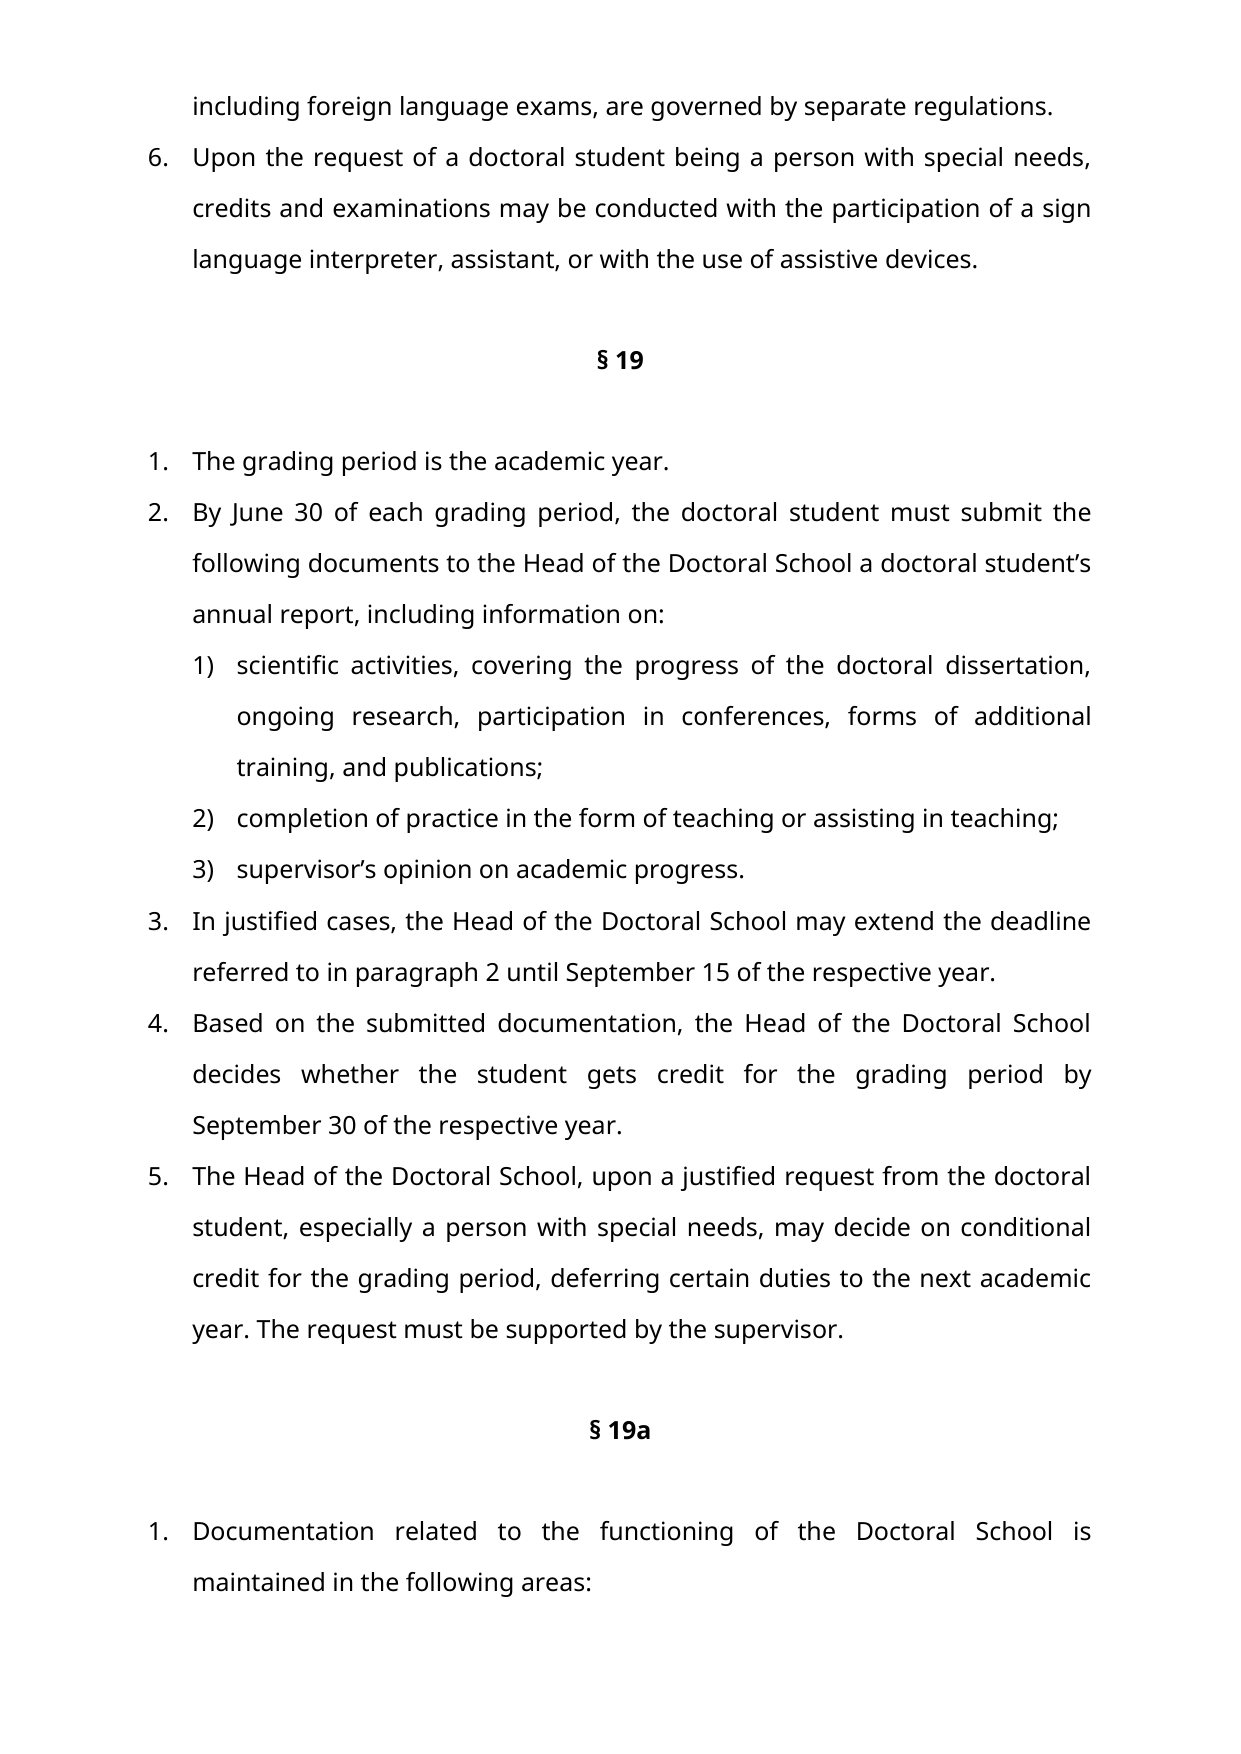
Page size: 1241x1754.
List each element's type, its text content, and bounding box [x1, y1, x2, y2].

text 1) scientific activities, covering the progress of the doctoral dissertation, ongoing research, participation in conferences, forms of additional training, and publications; [192, 648, 1092, 784]
text 3. In justified cases, the Head of the Doctoral School may extend the deadline referred to in paragraph 2 until September 15 of the respective year. [148, 903, 1092, 988]
text 5. The Head of the Doctoral School, upon a justified request from the doctoral student, especially a person with special needs, may decide on conditional credit for the grading period, deferring certain duties to the next academic year. The request must be supported by the supervisor. [148, 1158, 1092, 1346]
text 1. Documentation related to the functioning of the Doctoral School is maintained in the following areas: [148, 1514, 1092, 1599]
text § 19 [148, 343, 1092, 377]
text 4. Based on the submitted documentation, the Head of the Doctoral School decides whether the student gets credit for the grading period by September 30 of the respective year. [148, 1005, 1092, 1141]
text § 19a [148, 1413, 1092, 1447]
text 2) completion of practice in the form of teaching or assisting in teaching; [192, 801, 1092, 835]
text 2. By June 30 of each grading period, the doctoral student must submit the following documents to the Head of the Doctoral School a doctoral student’s annual report, including information on: [148, 495, 1092, 631]
text 1. The grading period is the academic year. [148, 444, 1092, 478]
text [148, 89, 1092, 123]
text 3) supervisor’s opinion on academic progress. [192, 852, 1092, 886]
text 6. Upon the request of a doctoral student being a person with special needs, credits and examinations may be conducted with the participation of a sign language interpreter, assistant, or with the use of assistive devices. [148, 140, 1092, 276]
